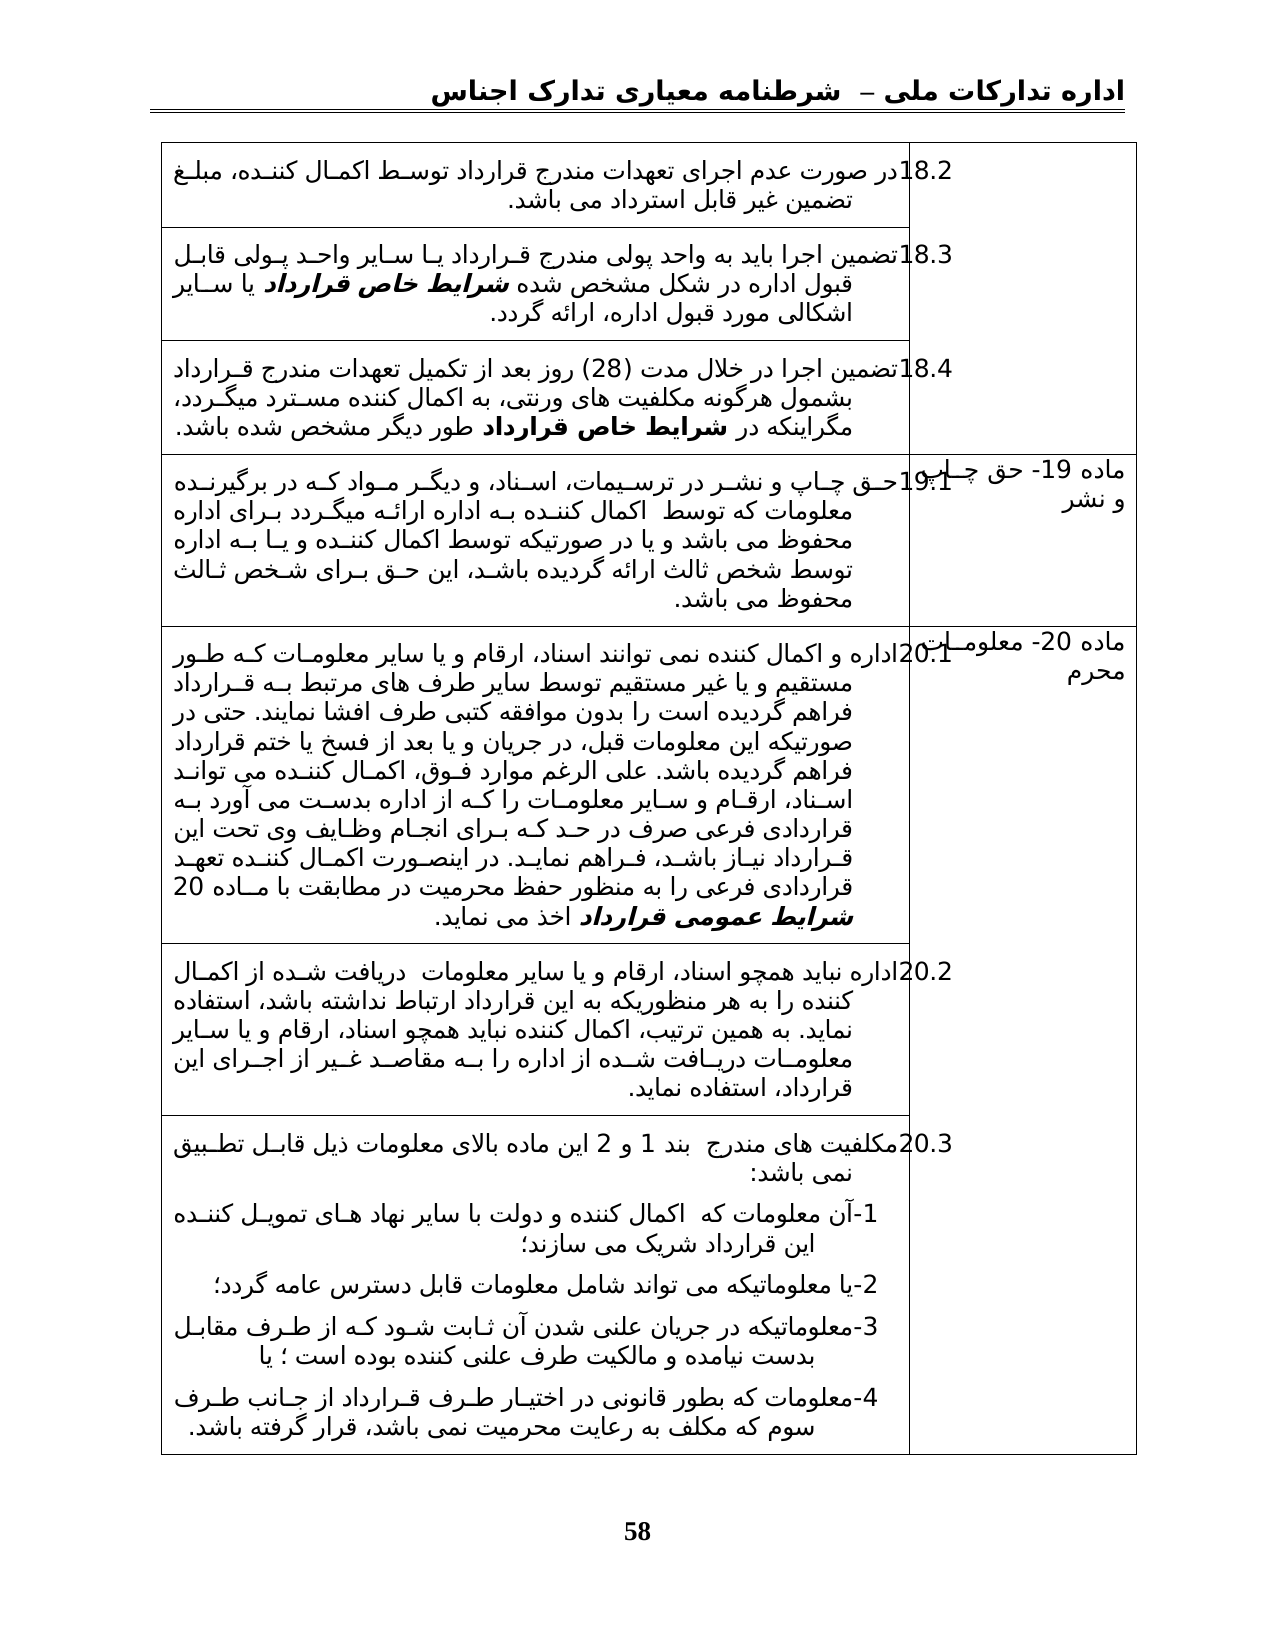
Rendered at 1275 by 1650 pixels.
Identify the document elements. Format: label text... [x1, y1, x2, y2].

table_cell اداره نباید همچو اسناد، ارقام و یا سایر معلومات دریافت شده از اکمال کننده را به هر منظوریکه به این قرارداد ارتباط نداشته باشد، استفاده نماید. به همین ترتیب، اکمال کننده نباید همچو اسناد، ارقام و یا سایر معلومات دریافت شده از اداره را به مقاصد غیر از اجرای این قرارداد، استفاده نماید. [162, 944, 909, 1115]
table_cell حق چاپ و نشر در ترسیمات، اسناد، و دیگر مواد که در برگیرنده معلومات که توسط اکمال کننده به اداره ارائه میگردد برای اداره محفوظ می باشد و یا در صورتیکه توسط اکمال کننده و یا به اداره توسط شخص ثالث ارائه گردیده باشد، این حق برای شخص ثالث محفوظ می باشد. [162, 455, 909, 626]
table_cell اداره و اکمال کننده نمی توانند اسناد، ارقام و یا سایر معلومات که طور مستقیم و یا غیر مستقیم توسط سایر طرف های مرتبط به قرارداد فراهم گردیده است را بدون موافقه کتبی طرف افشا نمایند. حتی در صورتیکه این معلومات قبل، در جریان و یا بعد از فسخ یا ختم قرارداد فراهم گردیده باشد. علی الرغم موارد فوق، اکمال کننده می تواند اسناد، ارقام و سایر معلومات را که از اداره بدست می آورد به قراردادی فرعی صرف در حد که برای انجام وظایف وی تحت این قرارداد نیاز باشد، فراهم نماید. در اینصورت اکمال کننده تعهد قراردادی فرعی را به منظور حفظ محرمیت در مطابقت با ماده 20 شرایط عمومی قرارداد اخذ می نماید. [162, 627, 909, 943]
table_cell تضمین اجرا در خلال مدت (28) روز بعد از تکمیل تعهدات مندرج قرارداد بشمول هرگونه مکلفیت های ورنتی، به اکمال کننده مسترد میگردد، مگراینکه در شرایط خاص قرارداد طور دیگر مشخص شده باشد. [162, 341, 909, 454]
table_cell ماده 18- تضمین اجرا [910, 143, 1136, 454]
table_cell ماده 19- حق چاپ و نشر [910, 455, 1136, 626]
table_cell تضمین اجرا باید به واحد پولی مندرج قرارداد یا سایر واحد پولی قابل قبول اداره در شکل مشخص شده شرایط خاص قرارداد یا سایر اشکالی مورد قبول اداره، ارائه گردد. [162, 228, 909, 340]
table_cell مکلفیت های مندرج بند 1 و 2 این ماده بالای معلومات ذیل قابل تطبیق نمی باشد: آن معلومات که اکمال کننده و دولت با سایر نهاد های تمویل کننده این قرارداد شریک می سازند؛ یا معلوماتیکه می تواند شامل معلومات قابل دسترس عامه گردد؛ معلوماتیکه در جریان علنی شدن آن ثابت شود که از طرف مقابل بدست نیامده و مالکیت طرف علنی کننده بوده است ؛ یا معلومات که بطور قانونی در اختیار طرف قرارداد از جانب طرف سوم که مکلف به رعایت محرمیت نمی باشد، قرار گرفته باشد. [162, 1116, 909, 1454]
table_cell ماده 20- معلومات محرم [910, 627, 1136, 1454]
table_cell در صورت عدم اجرای تعهدات مندرج قرارداد توسط اکمال کننده، مبلغ تضمین غیر قابل استرداد می باشد. [162, 143, 909, 227]
